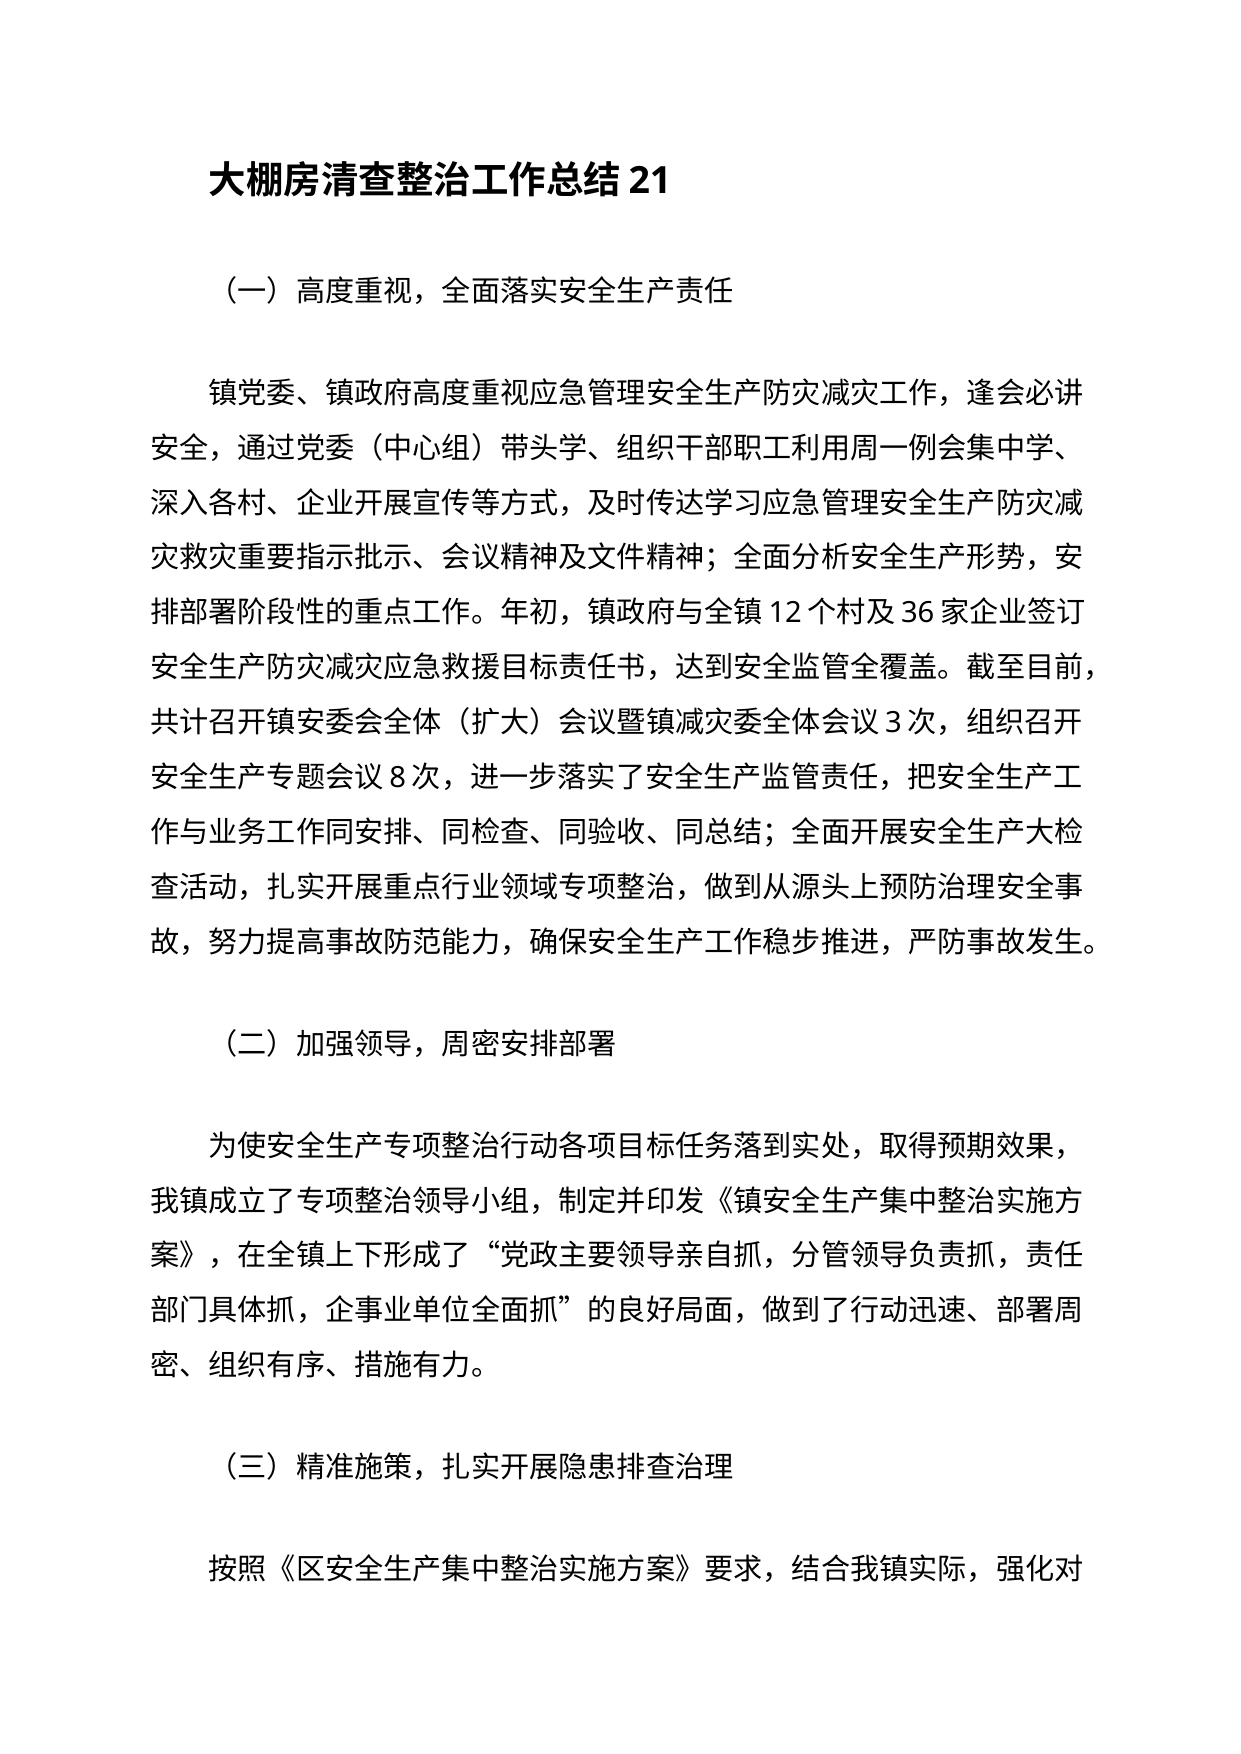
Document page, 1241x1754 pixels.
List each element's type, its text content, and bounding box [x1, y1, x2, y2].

text （一）高度重视，全面落实安全生产责任 [150, 268, 1090, 310]
text （二）加强领导，周密安排部署 [150, 1020, 1090, 1063]
text 大棚房清查整治工作总结21 [150, 150, 1090, 204]
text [150, 1545, 1090, 1588]
text 镇党委、镇政府高度重视应急管理安全生产防灾减灾工作，逢会必讲安全，通过党委（中心组）带头学、组织干部职工利用周一例会集中学、深入各村、企业开展宣传等方式，及时传达学习应急管理安全生产防灾减灾救灾重要指示批示、会议精神及文件精神；全面分析安全生产形势，安排部署阶段性的重点工作。年初，镇政府与全镇12个村及36家企业签订安全生产防灾减灾应急救援目标责任书，达到安全监管全覆盖。截至目前，共计召开镇安委会全体（扩大）会议暨镇减灾委全体会议3次，组织召开安全生产专题会议8次，进一步落实了安全生产监管责任，把安全生产工作与业务工作同安排、同检查、同验收、同总结；全面开展安全生产大检查活动，扎实开展重点行业领域专项整治，做到从源头上预防治理安全事故，努力提高事故防范能力，确保安全生产工作稳步推进，严防事故发生。 [150, 369, 1090, 961]
text 为使安全生产专项整治行动各项目标任务落到实处，取得预期效果，我镇成立了专项整治领导小组，制定并印发《镇安全生产集中整治实施方案》，在全镇上下形成了“党政主要领导亲自抓，分管领导负责抓，责任部门具体抓，企事业单位全面抓”的良好局面，做到了行动迅速、部署周密、组织有序、措施有力。 [150, 1122, 1090, 1384]
text （三）精准施策，扎实开展隐患排查治理 [150, 1443, 1090, 1486]
